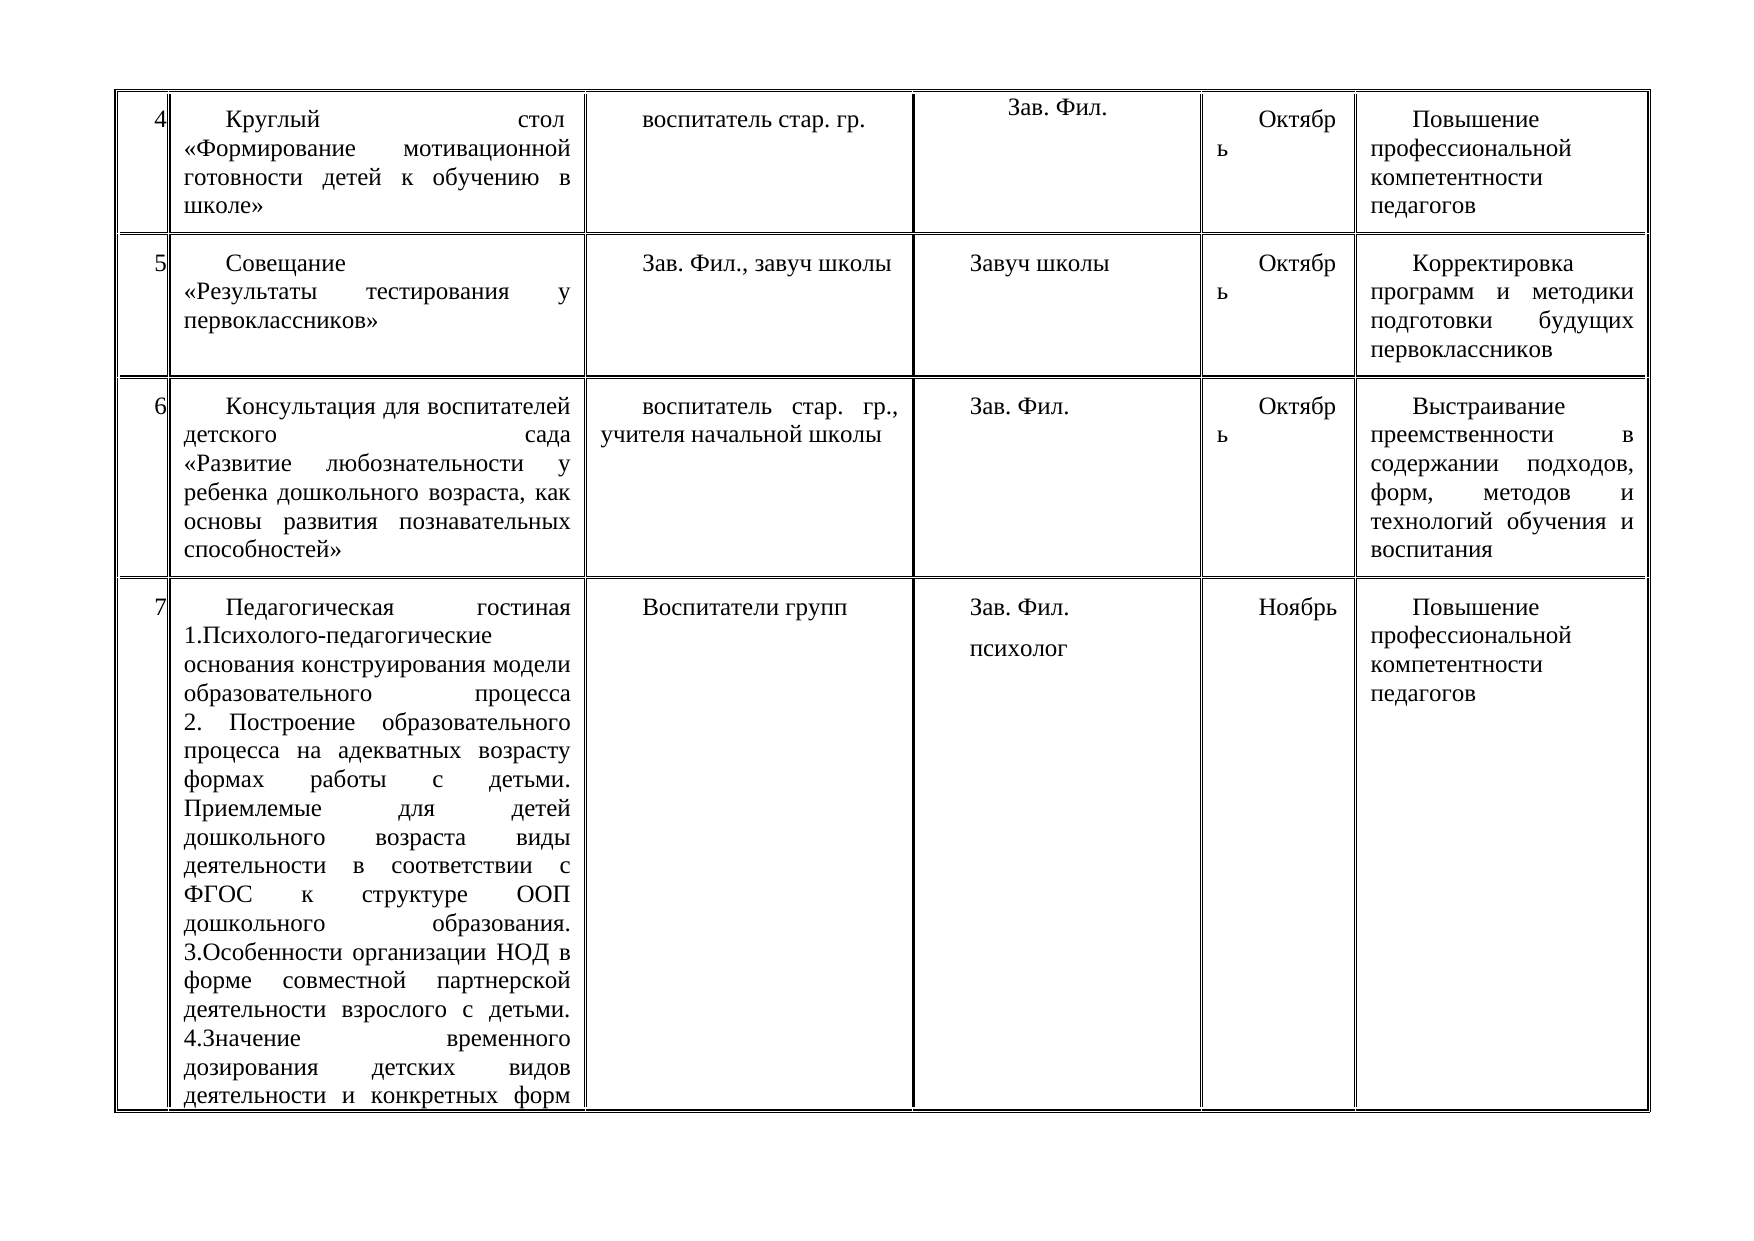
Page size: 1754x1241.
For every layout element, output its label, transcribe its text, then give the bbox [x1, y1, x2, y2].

table_cell Зав. Фил. [913, 92, 1202, 232]
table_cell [169, 579, 586, 1109]
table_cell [1356, 576, 1649, 1109]
table_cell Ноябрь [1202, 579, 1356, 1109]
table_cell Корректировка программ и методики подготовки будущих первоклассников [1356, 232, 1649, 375]
table_cell 4 [116, 90, 169, 232]
table_cell Круглый стол «Формирование мотивационной готовности детей к обучению в школе» [169, 92, 586, 232]
table_cell Воспитатели групп [586, 579, 913, 1109]
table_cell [1356, 92, 1647, 232]
table_cell воспитатель стар. гр., учителя начальной школы [587, 379, 912, 576]
table_cell Выстраивание преемственности в содержании подходов, форм, методов и технологий обучения и воспитания [1357, 375, 1648, 576]
table_cell Консультация для воспитателей детского сада «Развитие любознательности у ребенка дошкольного возраста, как основы развития познавательных способностей» [171, 379, 584, 576]
table_cell 5 [116, 232, 169, 375]
table_cell Зав. Фил., завуч школы [587, 235, 912, 375]
table_cell Завуч школы [915, 235, 1200, 375]
table_cell Зав. Фил. [915, 379, 1200, 576]
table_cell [586, 90, 913, 232]
table_cell 7 [116, 576, 169, 1109]
table_cell Октябрь [1203, 235, 1354, 375]
table_cell Зав. Фил. психолог [913, 579, 1202, 1109]
table_cell Октябрь [1202, 92, 1356, 232]
table_cell 6 [118, 375, 167, 576]
table_cell Совещание «Результаты тестирования у первоклассников» [171, 235, 584, 375]
table_cell Октябрь [1203, 379, 1354, 576]
